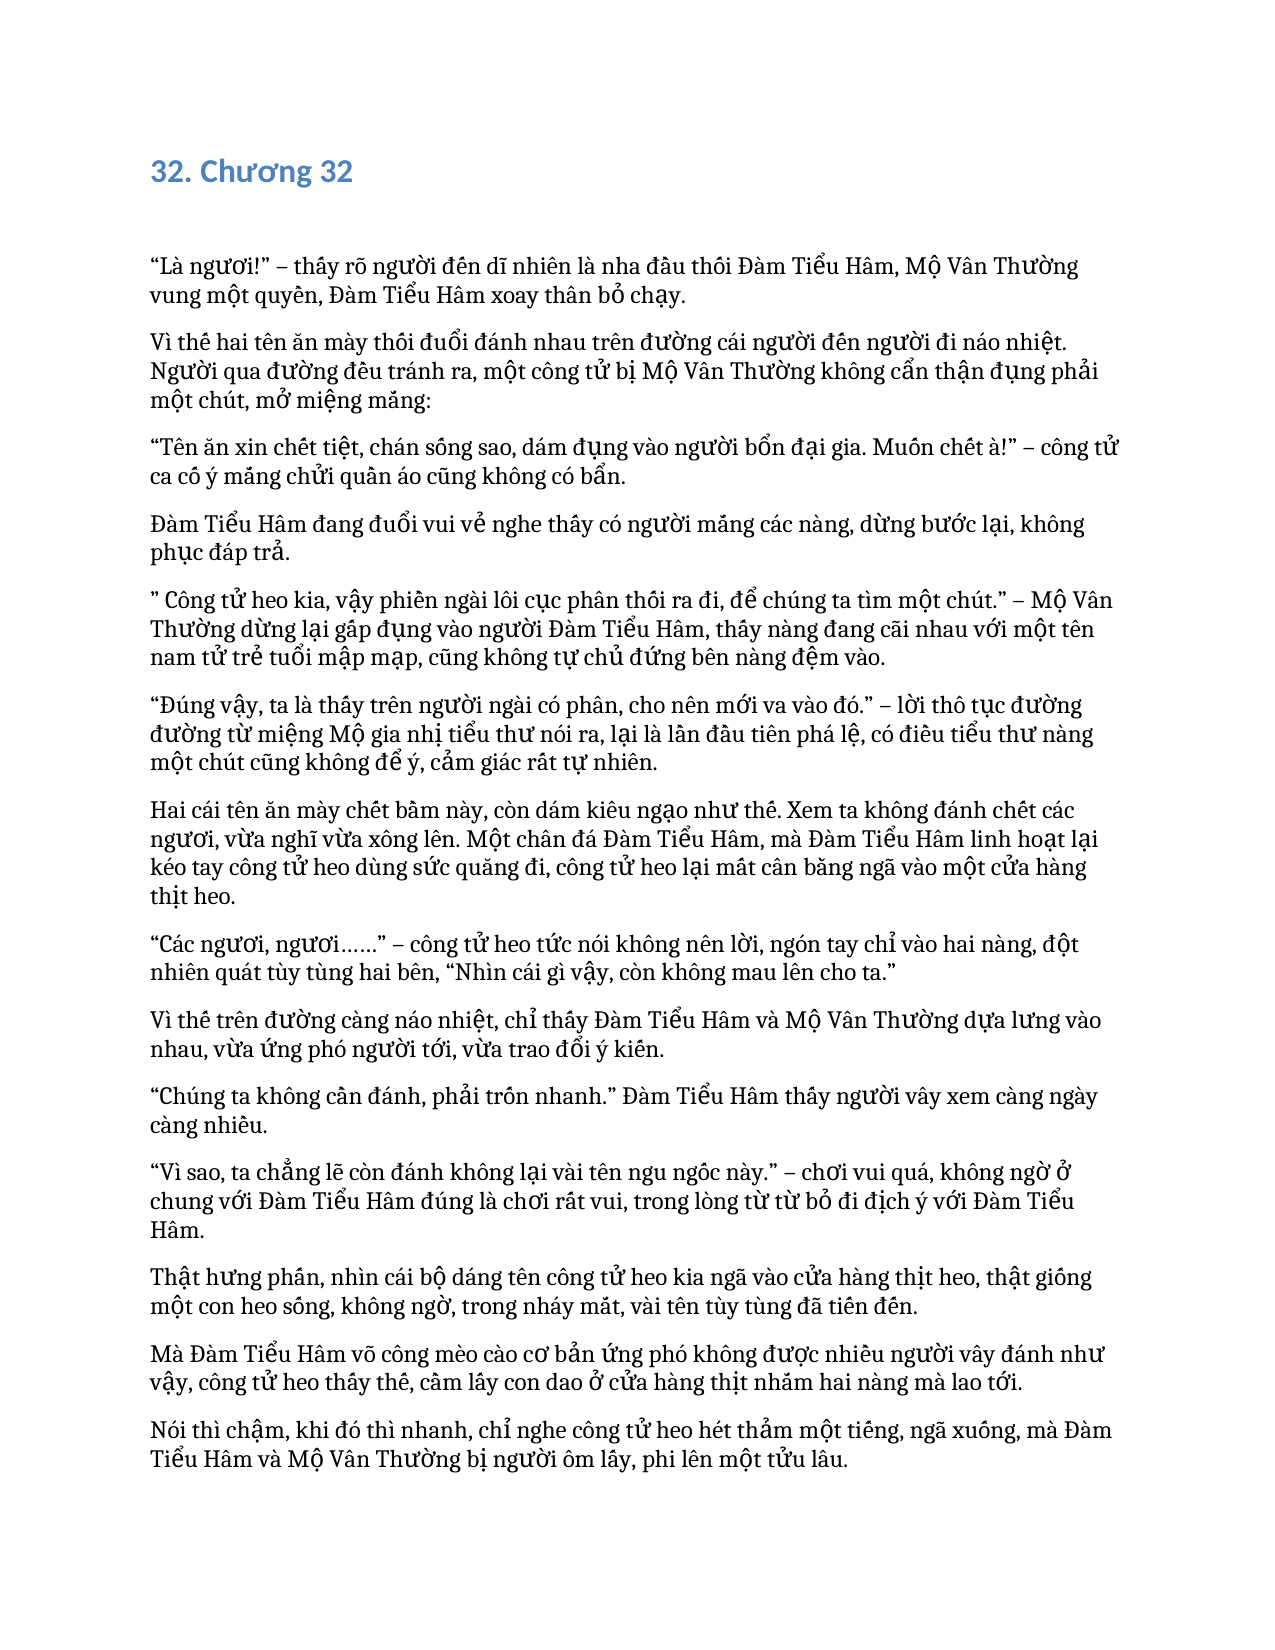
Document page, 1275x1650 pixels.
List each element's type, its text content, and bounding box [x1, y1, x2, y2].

text “Các ngươi, ngươi……” – công tử heo tức nói không nên lời, ngón tay chỉ vào hai nàng, đột nhiên quát tùy tùng hai bên, “Nhìn cái gì vậy, còn không mau lên cho ta.” [150, 929, 1125, 987]
text Vì thế hai tên ăn mày thối đuổi đánh nhau trên đường cái người đến người đi náo nhiệt. Người qua đường đều tránh ra, một công tử bị Mộ Vân Thường không cẩn thận đụng phải một chút, mở miệng mắng: [150, 328, 1125, 414]
text Vì thế trên đường càng náo nhiệt, chỉ thấy Đàm Tiểu Hâm và Mộ Vân Thường dựa lưng vào nhau, vừa ứng phó người tới, vừa trao đổi ý kiến. [150, 1006, 1125, 1063]
subtitle 32. Chương 32 [150, 150, 1125, 191]
text ” Công tử heo kia, vậy phiền ngài lôi cục phân thối ra đi, để chúng ta tìm một chút.” – Mộ Vân Thường dừng lại gấp đụng vào người Đàm Tiểu Hâm, thấy nàng đang cãi nhau với một tên nam tử trẻ tuổi mập mạp, cũng không tự chủ đứng bên nàng đệm vào. [150, 586, 1125, 672]
text Mà Đàm Tiểu Hâm võ công mèo cào cơ bản ứng phó không được nhiều người vây đánh như vậy, công tử heo thấy thế, cầm lấy con dao ở cửa hàng thịt nhắm hai nàng mà lao tới. [150, 1339, 1125, 1397]
text “Vì sao, ta chẳng lẽ còn đánh không lại vài tên ngu ngốc này.” – chơi vui quá, không ngờ ở chung với Đàm Tiểu Hâm đúng là chơi rất vui, trong lòng từ từ bỏ đi địch ý với Đàm Tiểu Hâm. [150, 1158, 1125, 1244]
text “Tên ăn xin chết tiệt, chán sống sao, dám đụng vào người bổn đại gia. Muốn chết à!” – công tử ca cố ý mắng chửi quần áo cũng không có bẩn. [150, 433, 1125, 491]
text Nói thì chậm, khi đó thì nhanh, chỉ nghe công tử heo hét thảm một tiếng, ngã xuống, mà Đàm Tiểu Hâm và Mộ Vân Thường bị người ôm lấy, phi lên một tửu lâu. [150, 1416, 1125, 1473]
text “Là ngươi!” – thấy rõ người đến dĩ nhiên là nha đầu thối Đàm Tiểu Hâm, Mộ Vân Thường vung một quyền, Đàm Tiểu Hâm xoay thân bỏ chạy. [150, 194, 1125, 309]
text “Đúng vậy, ta là thấy trên người ngài có phân, cho nên mới va vào đó.” – lời thô tục đường đường từ miệng Mộ gia nhị tiểu thư nói ra, lại là lần đầu tiên phá lệ, có điều tiểu thư nàng một chút cũng không để ý, cảm giác rất tự nhiên. [150, 691, 1125, 777]
text Hai cái tên ăn mày chết bầm này, còn dám kiêu ngạo như thế. Xem ta không đánh chết các ngươi, vừa nghĩ vừa xông lên. Một chân đá Đàm Tiểu Hâm, mà Đàm Tiểu Hâm linh hoạt lại kéo tay công tử heo dùng sức quăng đi, công tử heo lại mất cân bằng ngã vào một cửa hàng thịt heo. [150, 796, 1125, 911]
text Thật hưng phấn, nhìn cái bộ dáng tên công tử heo kia ngã vào cửa hàng thịt heo, thật giống một con heo sống, không ngờ, trong nháy mắt, vài tên tùy tùng đã tiến đến. [150, 1263, 1125, 1321]
text “Chúng ta không cần đánh, phải trốn nhanh.” Đàm Tiểu Hâm thấy người vây xem càng ngày càng nhiều. [150, 1082, 1125, 1139]
text Đàm Tiểu Hâm đang đuổi vui vẻ nghe thấy có người mắng các nàng, dừng bước lại, không phục đáp trả. [150, 509, 1125, 567]
